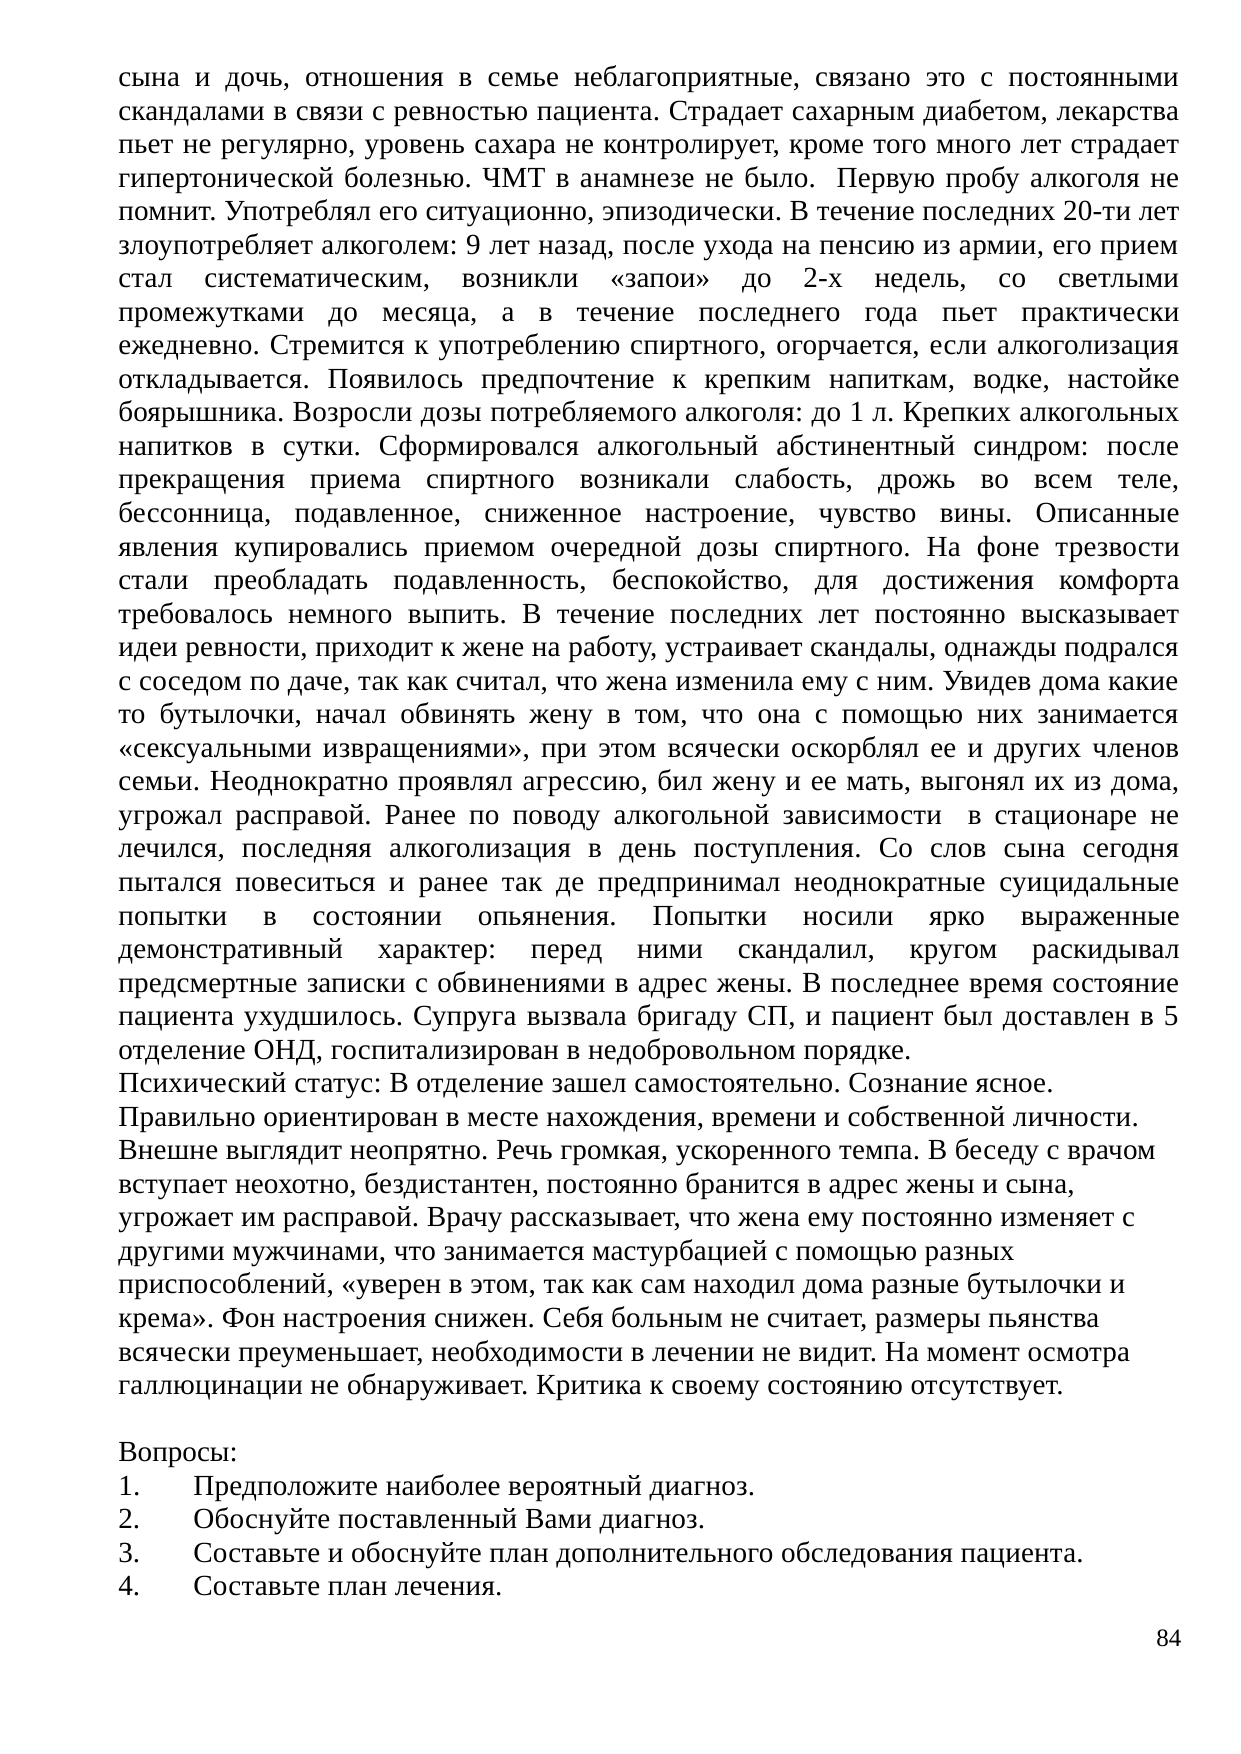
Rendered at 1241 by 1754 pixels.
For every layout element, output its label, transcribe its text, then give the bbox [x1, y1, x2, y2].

list Обоснуйте поставленный Вами диагноз. [118, 1501, 1181, 1535]
list Составьте и обоснуйте план дополнительного обследования пациента. [118, 1535, 1181, 1568]
list Предположите наиболее вероятный диагноз. [118, 1468, 1181, 1501]
list Составьте план лечения. [118, 1568, 1181, 1602]
text Вопросы: [118, 1434, 1181, 1468]
text Психический статус: В отделение зашел самостоятельно. Сознание ясное. Правильно ориентирован в месте нахождения, времени и собственной личности. Внешне выглядит неопрятно. Речь громкая, ускоренного темпа. В беседу с врачом вступает неохотно, бездистантен, постоянно бранится в адрес жены и сына, угрожает им расправой. Врачу рассказывает, что жена ему постоянно изменяет с другими мужчинами, что занимается мастурбацией с помощью разных приспособлений, «уверен в этом, так как сам находил дома разные бутылочки и крема». Фон настроения снижен. Себя больным не считает, размеры пьянства всячески преуменьшает, необходимости в лечении не видит. На момент осмотра галлюцинации не обнаруживает. Критика к своему состоянию отсутствует. [118, 1065, 1181, 1401]
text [118, 59, 1181, 1065]
